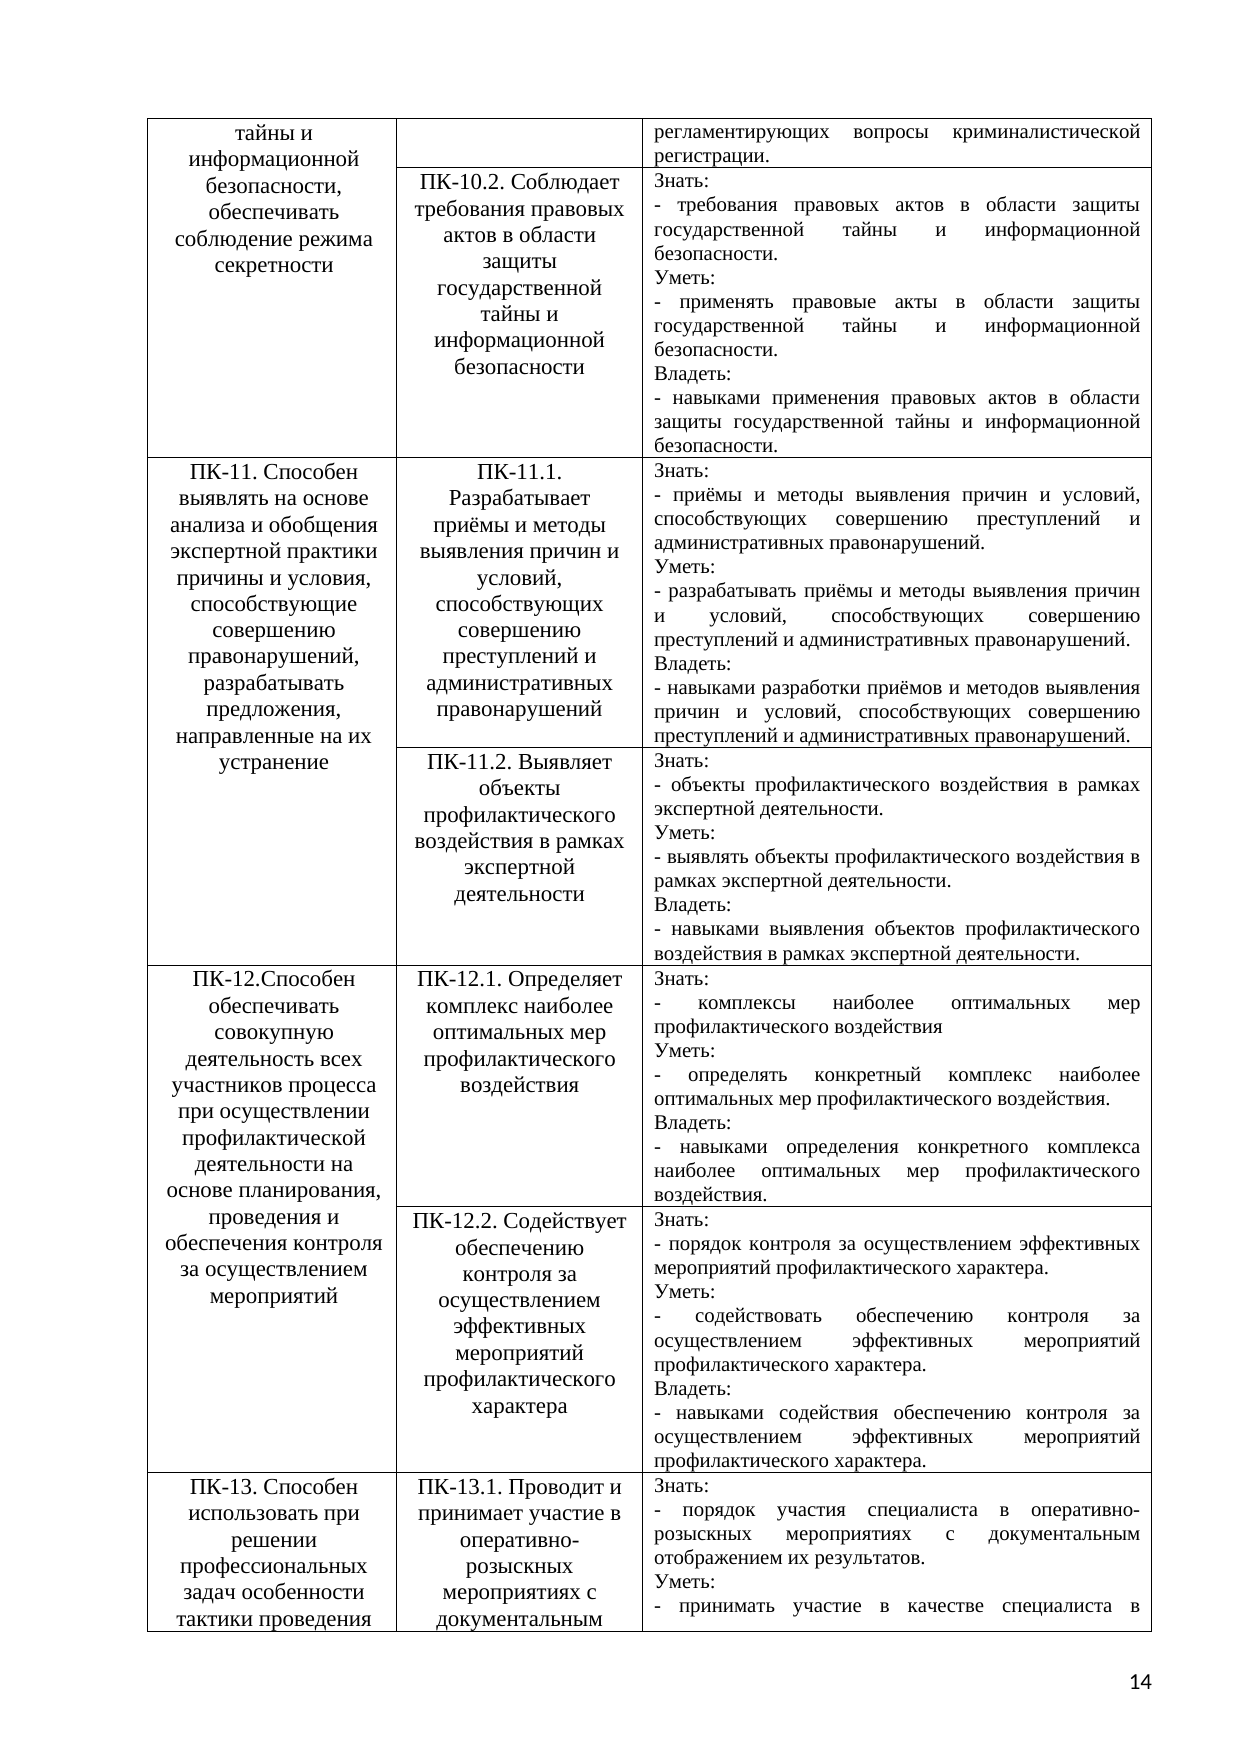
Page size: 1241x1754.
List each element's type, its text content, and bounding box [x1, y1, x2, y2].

table_cell ПК-11.1. Разрабатывает приёмы и методы выявления причин и условий, способствующих совершению преступлений и административных правонарушений [397, 458, 642, 747]
table_cell ПК-12.Способен обеспечивать совокупную деятельность всех участников процесса при осуществлении профилактической деятельности на основе планирования, проведения и обеспечения контроля за осуществлением мероприятий [148, 966, 396, 1472]
table_cell Знать: - порядок контроля за осуществлением эффективных мероприятий профилактического характера. Уметь: - содействовать обеспечению контроля за осуществлением эффективных мероприятий профилактического характера. Владеть: - навыками содействия обеспечению контроля за осуществлением эффективных мероприятий профилактического характера. [643, 1207, 1151, 1472]
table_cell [148, 119, 396, 457]
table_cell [643, 119, 1151, 167]
table_cell Знать: - объекты профилактического воздействия в рамках экспертной деятельности. Уметь: - выявлять объекты профилактического воздействия в рамках экспертной деятельности. Владеть: - навыками выявления объектов профилактического воздействия в рамках экспертной деятельности. [643, 748, 1151, 964]
table_cell ПК-10.2. Соблюдает требования правовых актов в области защиты государственной тайны и информационной безопасности [397, 168, 642, 457]
table_cell ПК-12.1. Определяет комплекс наиболее оптимальных мер профилактического воздействия [397, 966, 642, 1206]
table_cell Знать: - приёмы и методы выявления причин и условий, способствующих совершению преступлений и административных правонарушений. Уметь: - разрабатывать приёмы и методы выявления причин и условий, способствующих совершению преступлений и административных правонарушений. Владеть: - навыками разработки приёмов и методов выявления причин и условий, способствующих совершению преступлений и административных правонарушений. [643, 458, 1151, 747]
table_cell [148, 1473, 396, 1631]
table_cell Знать: - комплексы наиболее оптимальных мер профилактического воздействия Уметь: - определять конкретный комплекс наиболее оптимальных мер профилактического воздействия. Владеть: - навыками определения конкретного комплекса наиболее оптимальных мер профилактического воздействия. [643, 966, 1151, 1206]
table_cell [397, 1473, 642, 1631]
table_cell ПК-11. Способен выявлять на основе анализа и обобщения экспертной практики причины и условия, способствующие совершению правонарушений, разрабатывать предложения, направленные на их устранение [148, 458, 396, 964]
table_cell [643, 1473, 1151, 1631]
table_cell ПК-12.2. Содействует обеспечению контроля за осуществлением эффективных мероприятий профилактического характера [397, 1207, 642, 1472]
table_cell Знать: - требования правовых актов в области защиты государственной тайны и информационной безопасности. Уметь: - применять правовые акты в области защиты государственной тайны и информационной безопасности. Владеть: - навыками применения правовых актов в области защиты государственной тайны и информационной безопасности. [643, 168, 1151, 457]
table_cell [397, 119, 642, 167]
table_cell ПК-11.2. Выявляет объекты профилактического воздействия в рамках экспертной деятельности [397, 748, 642, 964]
